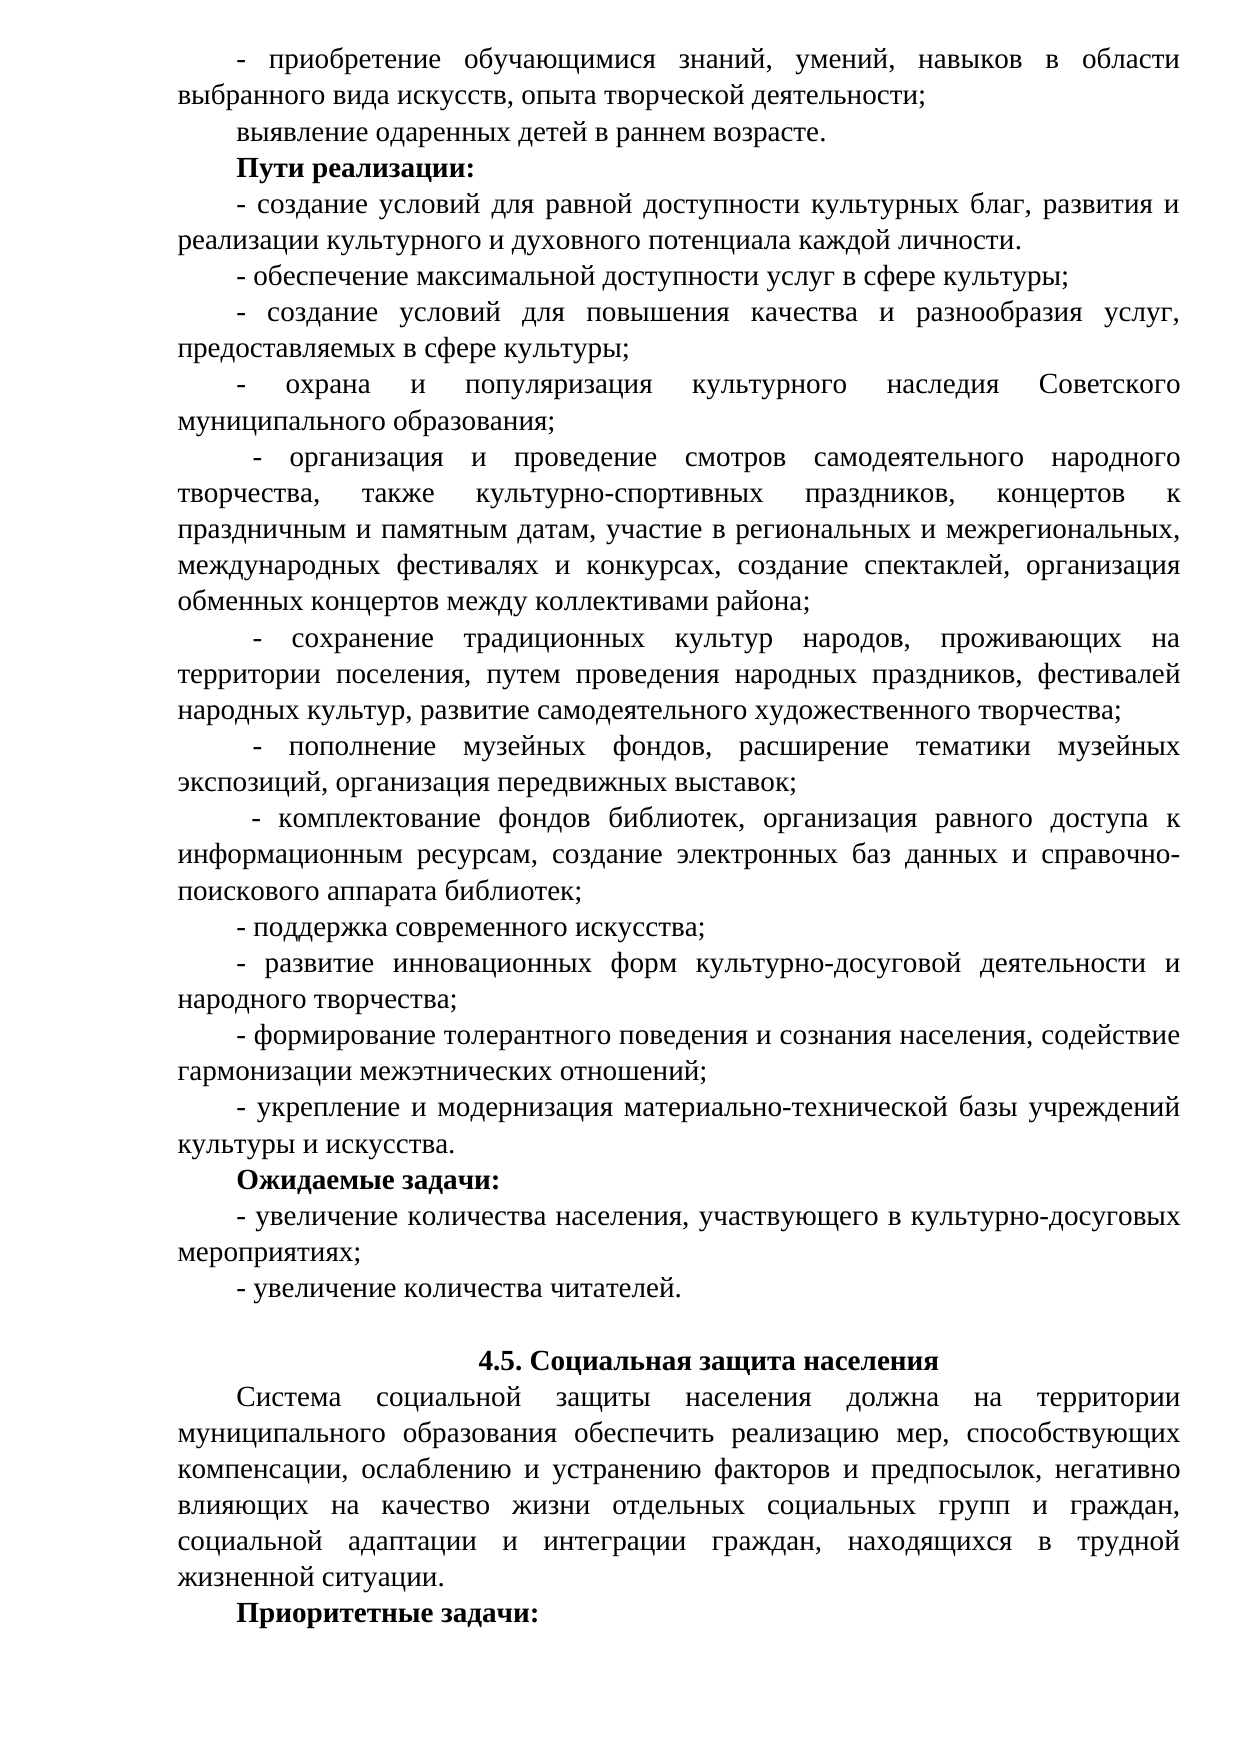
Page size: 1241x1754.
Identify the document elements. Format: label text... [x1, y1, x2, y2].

list - увеличение количества читателей. [177, 1270, 1181, 1304]
list - комплектование фондов библиотек, организация равного доступа к информационным ресурсам, создание электронных баз данных и справочно-поискового аппарата библиотек; [177, 800, 1181, 906]
list - приобретение обучающимися знаний, умений, навыков в области выбранного вида искусств, опыта творческой деятельности; [177, 41, 1181, 111]
list - формирование толерантного поведения и сознания населения, содействие гармонизации межэтнических отношений; [177, 1017, 1181, 1087]
list - охрана и популяризация культурного наследия Советского муниципального образования; [177, 367, 1181, 436]
list - обеспечение максимальной доступности услуг в сфере культуры; [177, 258, 1181, 292]
list - создание условий для повышения качества и разнообразия услуг, предоставляемых в сфере культуры; [177, 294, 1181, 364]
list Приоритетные задачи: [177, 1596, 1181, 1629]
list - развитие инновационных форм культурно-досуговой деятельности и народного творчества; [177, 945, 1181, 1015]
list - организация и проведение смотров самодеятельного народного творчества, также культурно-спортивных праздников, концертов к праздничным и памятным датам, участие в региональных и межрегиональных, международных фестивалях и конкурсах, создание спектаклей, организация обменных концертов между коллективами района; [177, 439, 1181, 617]
list - увеличение количества населения, участвующего в культурно-досуговых мероприятиях; [177, 1198, 1181, 1268]
list - пополнение музейных фондов, расширение тематики музейных экспозиций, организация передвижных выставок; [177, 728, 1181, 798]
list выявление одаренных детей в раннем возрасте. [177, 114, 1181, 147]
list Пути реализации: [177, 150, 1181, 183]
list - укрепление и модернизация материально-технической базы учреждений культуры и искусства. [177, 1089, 1181, 1159]
list 4.5. Социальная защита населения [177, 1343, 1181, 1376]
list - поддержка современного искусства; [177, 909, 1181, 942]
list Система социальной защиты населения должна на территории муниципального образования обеспечить реализацию мер, способствующих компенсации, ослаблению и устранению факторов и предпосылок, негативно влияющих на качество жизни отдельных социальных групп и граждан, социальной адаптации и интеграции граждан, находящихся в трудной жизненной ситуации. [177, 1379, 1181, 1593]
list Ожидаемые задачи: [177, 1162, 1181, 1195]
list - сохранение традиционных культур народов, проживающих на территории поселения, путем проведения народных праздников, фестивалей народных культур, развитие самодеятельного художественного творчества; [177, 620, 1181, 726]
list - создание условий для равной доступности культурных благ, развития и реализации культурного и духовного потенциала каждой личности. [177, 186, 1181, 256]
